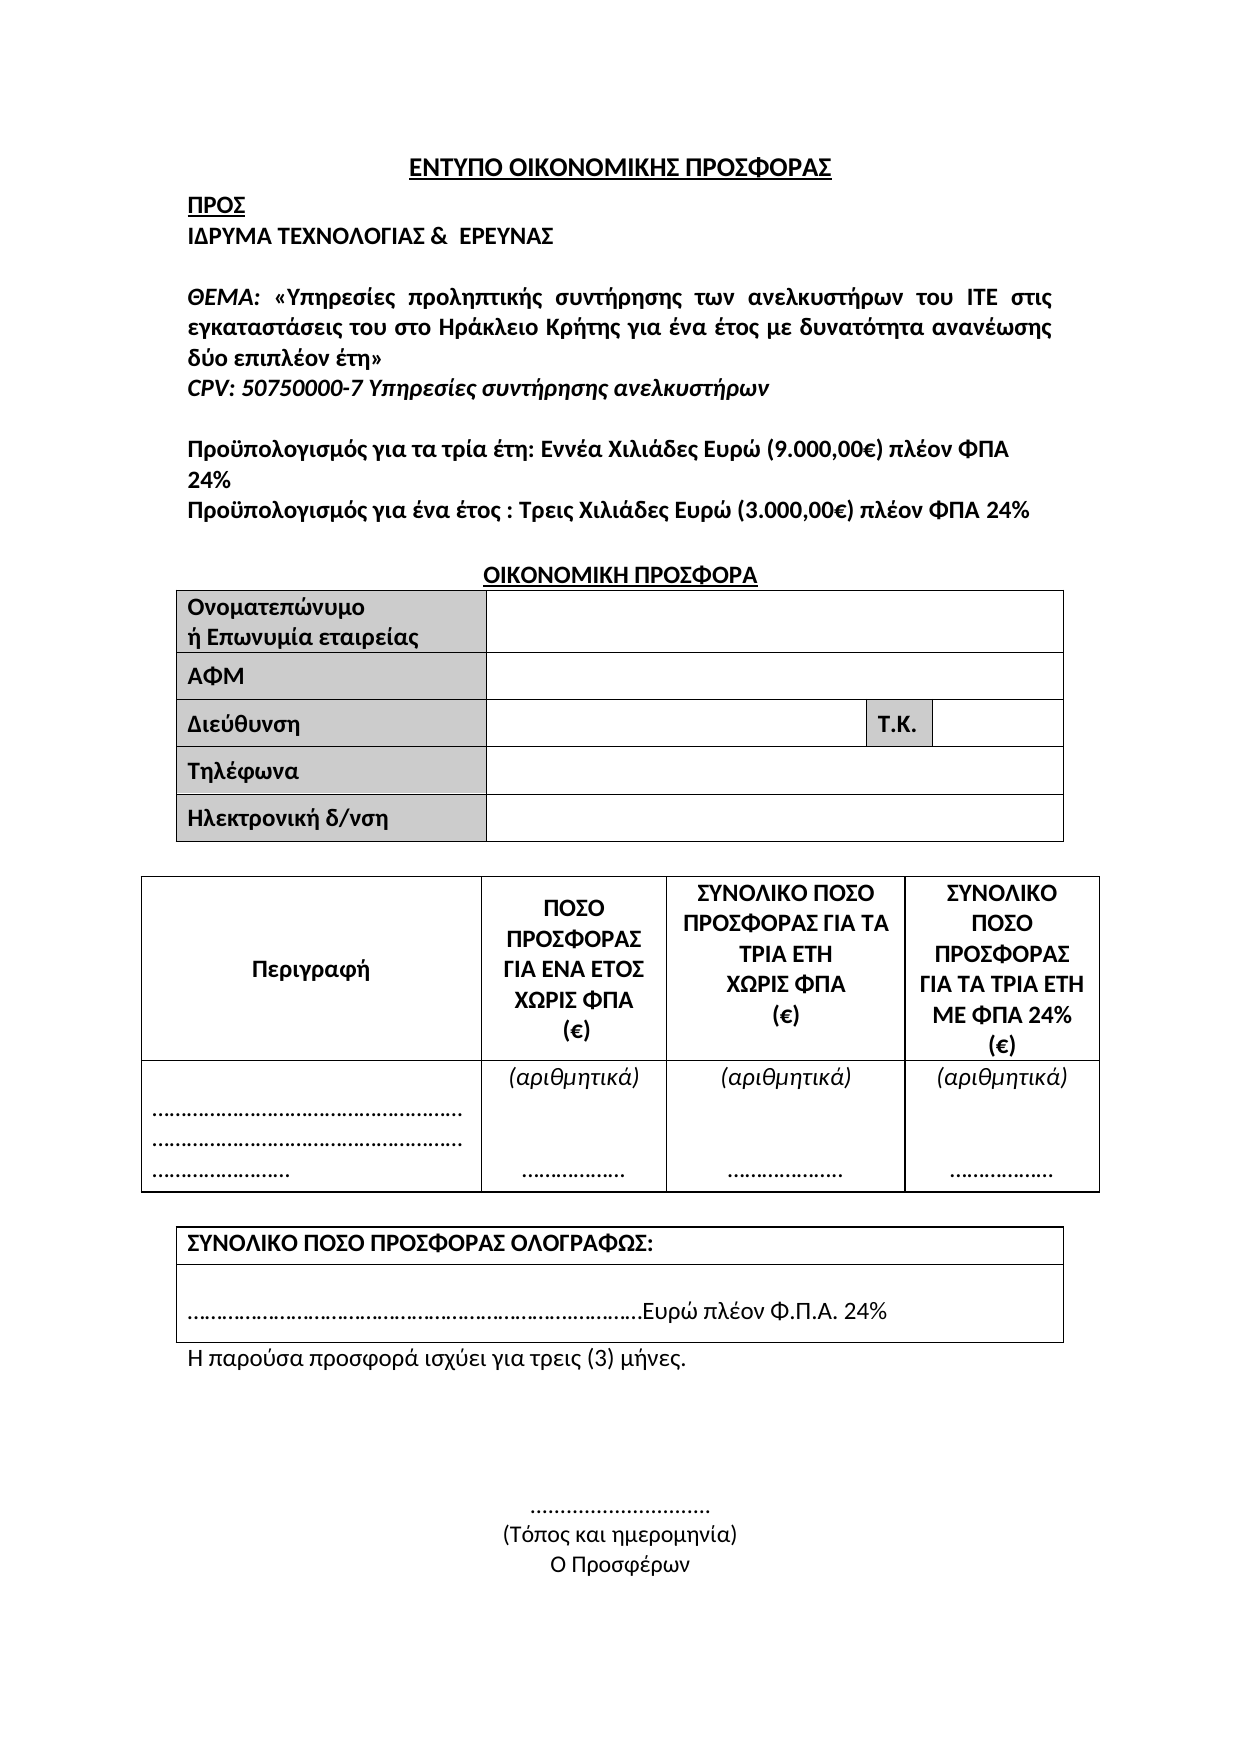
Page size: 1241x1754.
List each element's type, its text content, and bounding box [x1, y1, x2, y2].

text CPV: 50750000-7 Υπηρεσίες συντήρησης ανελκυστήρων [187, 372, 1053, 403]
text Προϋπολογισμός για τα τρία έτη: Εννέα Χιλιάδες Ευρώ (9.000,00€) πλέον ΦΠΑ 24% [187, 433, 1053, 494]
table_cell [933, 700, 1063, 746]
table_cell [487, 700, 866, 746]
table_cell [487, 653, 1063, 699]
text ΘΕΜΑ: «Υπηρεσίες προληπτικής συντήρησης των ανελκυστήρων του ΙΤΕ στις εγκαταστάσεις του στο Ηράκλειο Κρήτης για ένα έτος με δυνατότητα ανανέωσης δύο επιπλέον έτη» [187, 281, 1053, 372]
table_header Ονοματεπώνυμο ή Επωνυμία εταιρείας [177, 591, 486, 652]
table_cell Διεύθυνση [177, 700, 486, 746]
text ΠΡΟΣ [187, 189, 1053, 220]
table_header [487, 591, 1063, 652]
table_cell …………………………………………………………………………………………………………………… [142, 1061, 481, 1191]
table_cell Τηλέφωνα [177, 747, 486, 793]
table_cell ΑΦΜ [177, 653, 486, 699]
table_cell (αριθμητικά) ……………… [906, 1061, 1099, 1191]
table_header ΣΥΝΟΛΙΚΟ ΠΟΣΟ ΠΡΟΣΦΟΡΑΣ ΓΙΑ ΤΑ ΤΡΙΑ ΕΤΗ ΜΕ ΦΠΑ 24% (€) [906, 877, 1099, 1060]
text Προϋπολογισμός για ένα έτος : Τρεις Χιλιάδες Ευρώ (3.000,00€) πλέον ΦΠΑ 24% [187, 494, 1053, 525]
text ΙΔΡΥΜΑ ΤΕΧΝΟΛΟΓΙΑΣ & ΕΡΕΥΝΑΣ [187, 220, 1053, 250]
table_cell ………………………………………………………….…………Ευρώ πλέον Φ.Π.Α. 24% [177, 1265, 1063, 1342]
table_header ΣΥΝΟΛΙΚΟ ΠΟΣΟ ΠΡΟΣΦΟΡΑΣ ΓΙΑ ΤΑ ΤΡΙΑ ΕΤΗ ΧΩΡΙΣ ΦΠΑ (€) [667, 877, 904, 1060]
table_header ΣΥΝΟΛΙΚΟ ΠΟΣΟ ΠΡΟΣΦΟΡΑΣ ΟΛΟΓΡΑΦΩΣ: [177, 1228, 1063, 1264]
table_cell [487, 795, 1063, 841]
text Η παρούσα προσφορά ισχύει για τρεις (3) μήνες. [187, 1343, 1053, 1373]
table_header Περιγραφή [142, 877, 481, 1060]
table_cell (αριθμητικά) ……………… [482, 1061, 666, 1191]
text .............................. [187, 1490, 1053, 1519]
text (Τόπος και ημερομηνία) [187, 1519, 1053, 1549]
table_cell Τ.Κ. [867, 700, 932, 746]
text ΟΙΚΟΝΟΜΙΚΗ ΠΡΟΣΦΟΡΑ [187, 559, 1053, 589]
table_cell [487, 747, 1063, 793]
text Ο Προσφέρων [187, 1549, 1053, 1578]
table_cell Ηλεκτρονική δ/νση [177, 795, 486, 841]
subtitle ΕΝΤΥΠΟ ΟΙΚΟΝΟΜΙΚΗΣ ΠΡΟΣΦΟΡΑΣ [187, 150, 1053, 183]
table_cell (αριθμητικά) ……………….. [667, 1061, 904, 1191]
table_header ΠΟΣΟ ΠΡΟΣΦΟΡΑΣ ΓΙΑ ΕΝΑ ΕΤΟΣ ΧΩΡΙΣ ΦΠΑ (€) [482, 877, 666, 1060]
